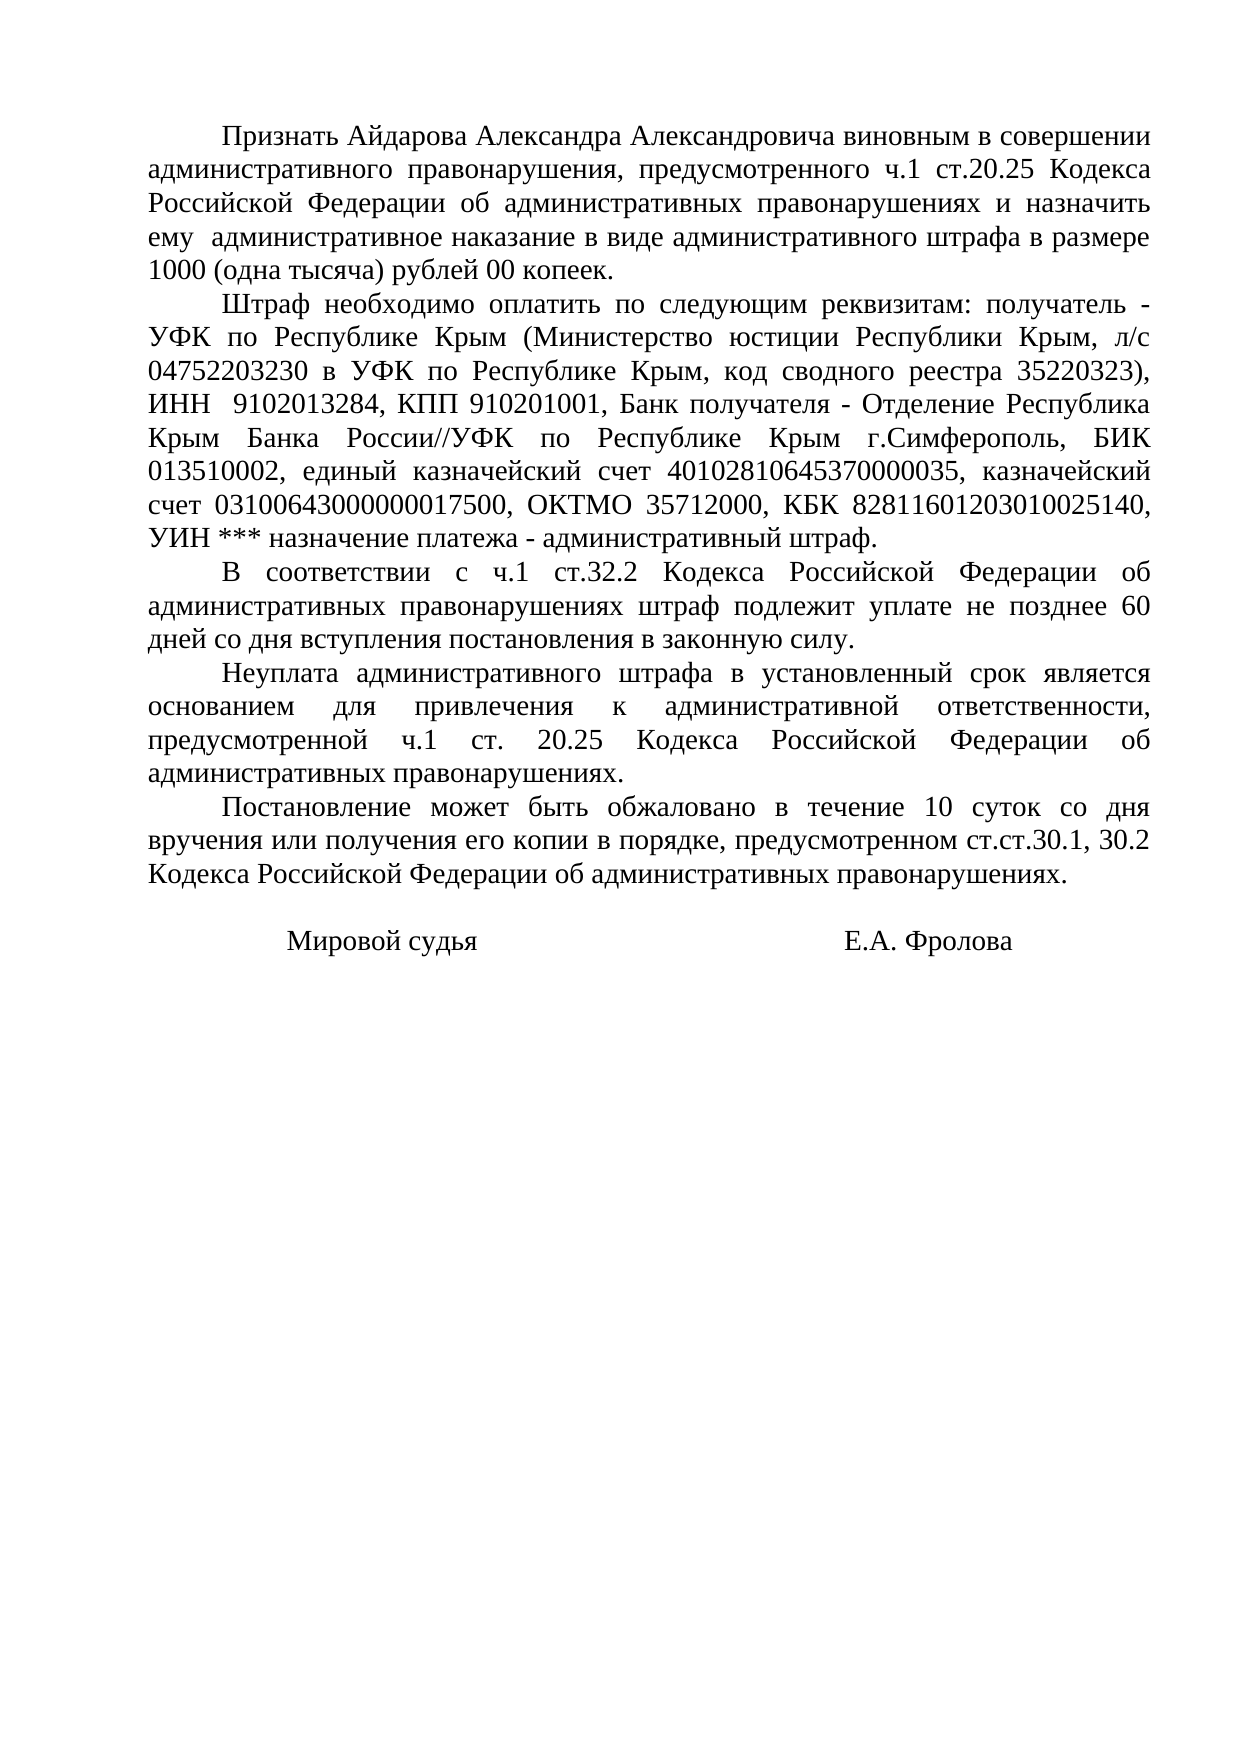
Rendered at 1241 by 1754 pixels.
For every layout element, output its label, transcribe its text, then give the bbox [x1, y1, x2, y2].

text В соответствии с ч.1 ст.32.2 Кодекса Российской Федерации об административных правонарушениях штраф подлежит уплате не позднее 60 дней со дня вступления постановления в законную силу. [148, 554, 1152, 655]
text Признать Айдарова Александра Александровича виновным в совершении административного правонарушения, предусмотренного ч.1 ст.20.25 Кодекса Российской Федерации об административных правонарушениях и назначить ему административное наказание в виде административного штрафа в размере 1000 (одна тысяча) рублей 00 копеек. [148, 118, 1152, 286]
text Штраф необходимо оплатить по следующим реквизитам: получатель - УФК по Республике Крым (Министерство юстиции Республики Крым, л/с 04752203230 в УФК по Республике Крым, код сводного реестра 35220323), ИНН 9102013284, КПП 910201001, Банк получателя - Отделение Республика Крым Банка России//УФК по Республике Крым г.Симферополь, БИК 013510002, единый казначейский счет 40102810645370000035, казначейский счет 03100643000000017500, ОКТМО 35712000, КБК 82811601203010025140, УИН *** назначение платежа - административный штраф. [148, 286, 1152, 554]
text Неуплата административного штрафа в установленный срок является основанием для привлечения к административной ответственности, предусмотренной ч.1 ст. 20.25 Кодекса Российской Федерации об административных правонарушениях. [148, 655, 1152, 789]
text Постановление может быть обжаловано в течение 10 суток со дня вручения или получения его копии в порядке, предусмотренном ст.ст.30.1, 30.2 Кодекса Российской Федерации об административных правонарушениях. [148, 789, 1152, 889]
text Мировой судья Е.А. Фролова [148, 923, 1152, 957]
